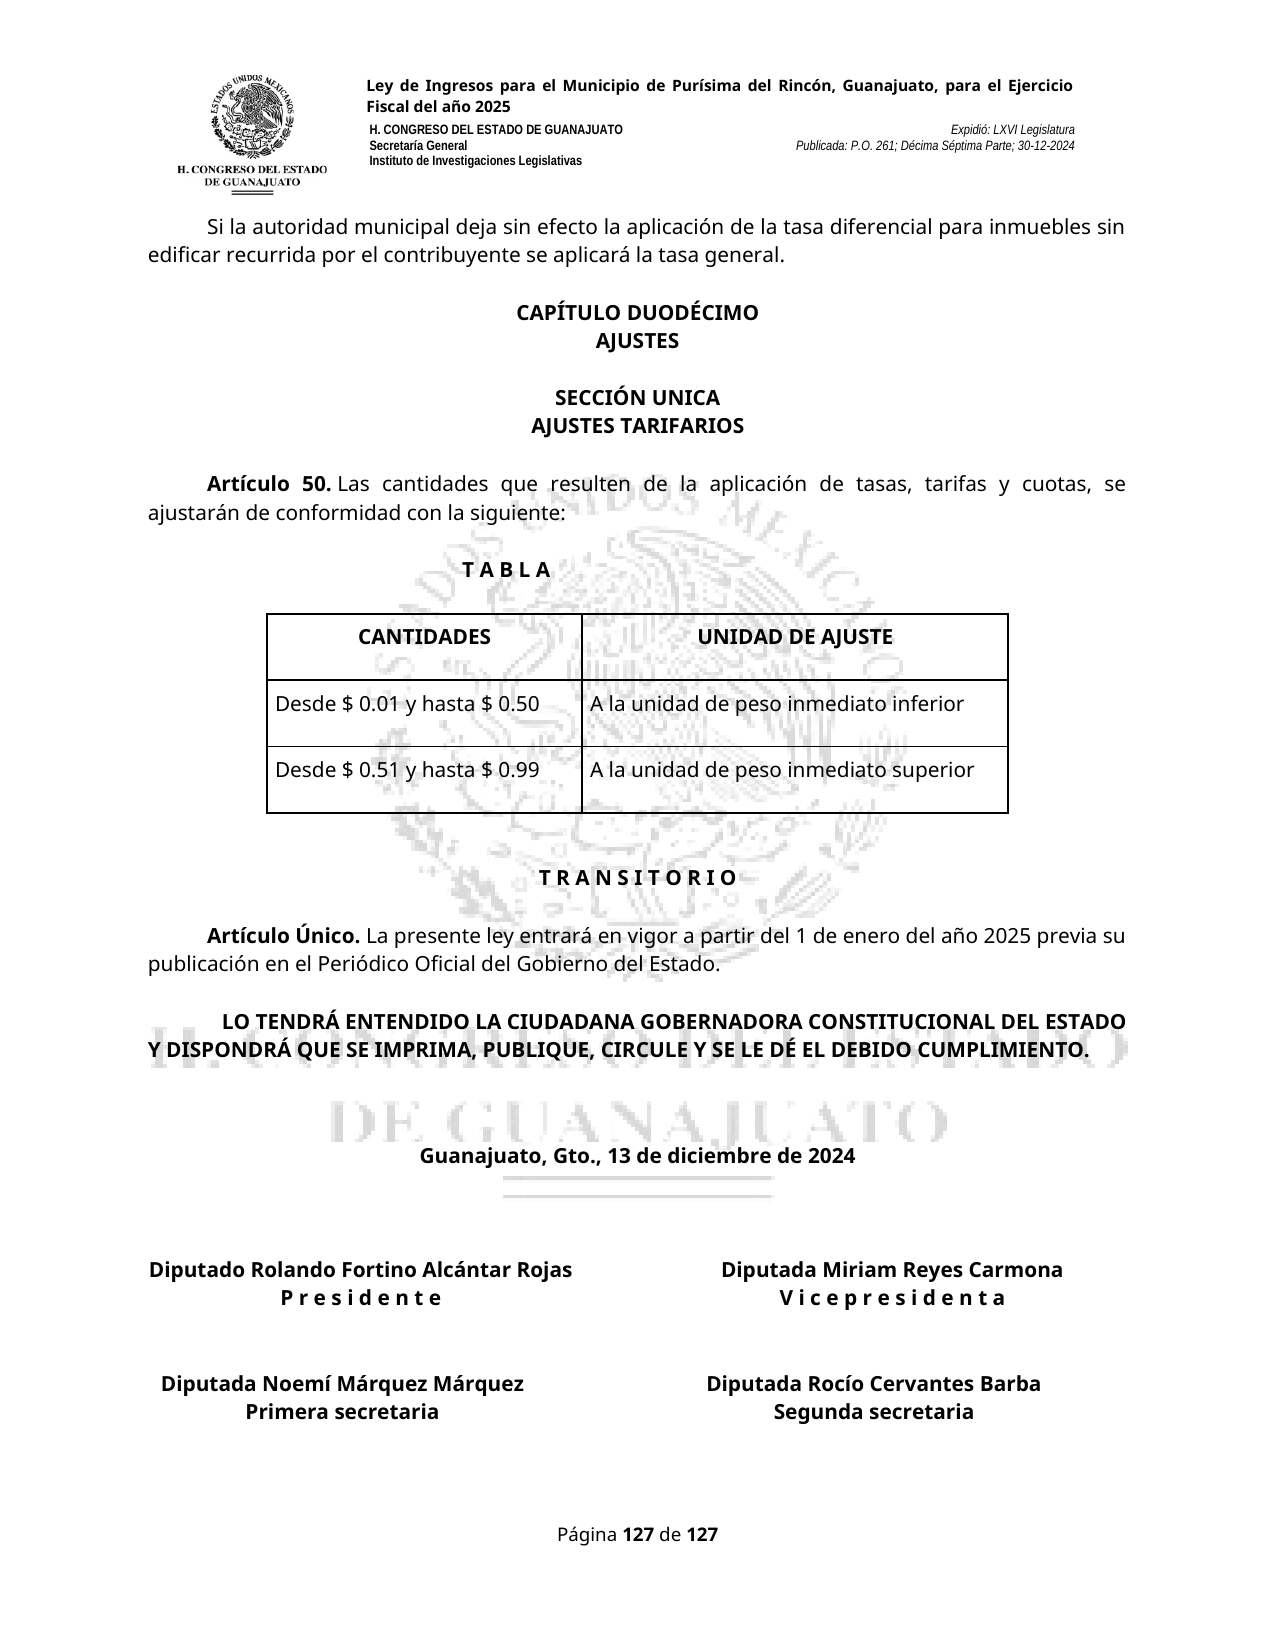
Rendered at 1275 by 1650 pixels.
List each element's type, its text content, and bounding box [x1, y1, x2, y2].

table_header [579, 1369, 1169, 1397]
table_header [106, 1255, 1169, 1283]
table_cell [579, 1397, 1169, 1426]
text Artículo 50. Las cantidades que resulten de la aplicación de tasas, tarifas y cuotas, se ajustarán de conformidad con la siguiente: [148, 469, 1127, 526]
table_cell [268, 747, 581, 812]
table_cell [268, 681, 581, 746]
text AJUSTES TARIFARIOS [148, 412, 1127, 440]
text T A B L A [148, 555, 1127, 584]
text CAPÍTULO DUODÉCIMO [148, 298, 1127, 326]
text Artículo Único. La presente ley entrará en vigor a partir del 1 de enero del año 2025 previa su publicación en el Periódico Oficial del Gobierno del Estado. [148, 921, 1127, 978]
text Si la autoridad municipal deja sin efecto la aplicación de la tasa diferencial para inmuebles sin edificar recurrida por el contribuyente se aplicará la tasa general. [148, 212, 1127, 269]
text AJUSTES [148, 326, 1127, 355]
text LO TENDRÁ ENTENDIDO LA CIUDADANA GOBERNADORA CONSTITUCIONAL DEL ESTADO Y DISPONDRÁ QUE SE IMPRIMA, PUBLIQUE, CIRCULE Y SE LE DÉ EL DEBIDO CUMPLIMIENTO. [148, 1007, 1127, 1064]
text SECCIÓN UNICA [148, 383, 1127, 412]
text T R A N S I T O R I O [148, 863, 1127, 892]
text Guanajuato, Gto., 13 de diciembre de 2024 [148, 1141, 1127, 1170]
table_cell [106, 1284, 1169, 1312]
picture [177, 75, 327, 201]
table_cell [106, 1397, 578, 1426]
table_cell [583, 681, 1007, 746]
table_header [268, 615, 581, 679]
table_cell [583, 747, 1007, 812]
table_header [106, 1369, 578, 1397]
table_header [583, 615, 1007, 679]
